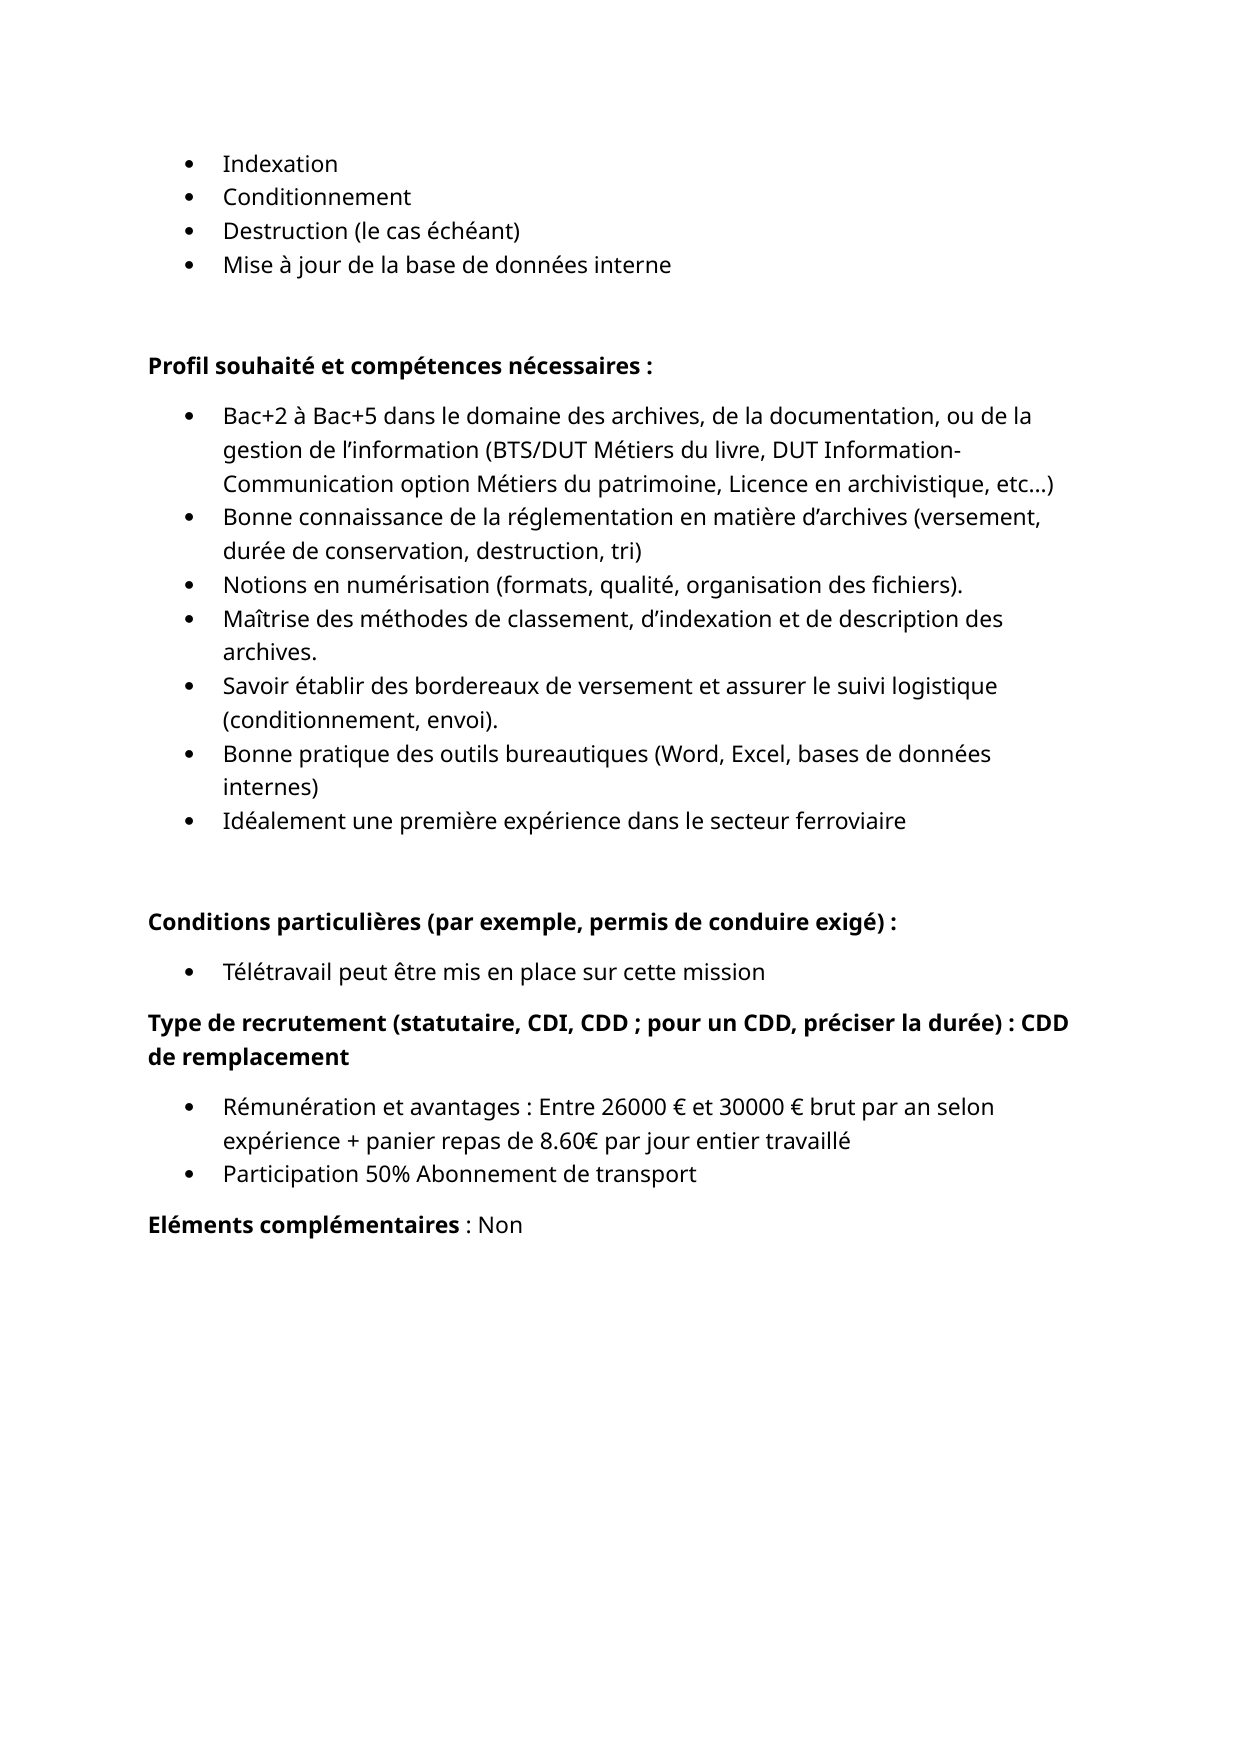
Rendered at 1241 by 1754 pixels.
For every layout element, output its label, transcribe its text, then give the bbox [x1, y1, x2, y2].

list Bac+2 à Bac+5 dans le domaine des archives, de la documentation, ou de la gestion de l’information (BTS/DUT Métiers du livre, DUT Information-Communication option Métiers du patrimoine, Licence en archivistique, etc…) [185, 400, 1093, 499]
text Conditions particulières (par exemple, permis de conduire exigé) : [148, 906, 1093, 937]
list Savoir établir des bordereaux de versement et assurer le suivi logistique (conditionnement, envoi). [185, 670, 1093, 735]
list Télétravail peut être mis en place sur cette mission [185, 956, 1093, 988]
list Conditionnement [185, 181, 1093, 213]
list Mise à jour de la base de données interne [185, 249, 1093, 280]
list Bonne pratique des outils bureautiques (Word, Excel, bases de données internes) [185, 738, 1093, 803]
text Profil souhaité et compétences nécessaires : [148, 350, 1093, 381]
text Type de recrutement (statutaire, CDI, CDD ; pour un CDD, préciser la durée) : CDD de remplacement [148, 1007, 1093, 1072]
list Idéalement une première expérience dans le secteur ferroviaire [185, 805, 1093, 836]
list Indexation [185, 148, 1093, 179]
text Eléments complémentaires : Non [148, 1209, 1093, 1240]
list Rémunération et avantages : Entre 26000 € et 30000 € brut par an selon expérience + panier repas de 8.60€ par jour entier travaillé [185, 1091, 1093, 1156]
list Bonne connaissance de la réglementation en matière d’archives (versement, durée de conservation, destruction, tri) [185, 501, 1093, 566]
list Participation 50% Abonnement de transport [185, 1158, 1093, 1190]
list Notions en numérisation (formats, qualité, organisation des fichiers). [185, 569, 1093, 600]
list Maîtrise des méthodes de classement, d’indexation et de description des archives. [185, 603, 1093, 668]
list Destruction (le cas échéant) [185, 215, 1093, 246]
